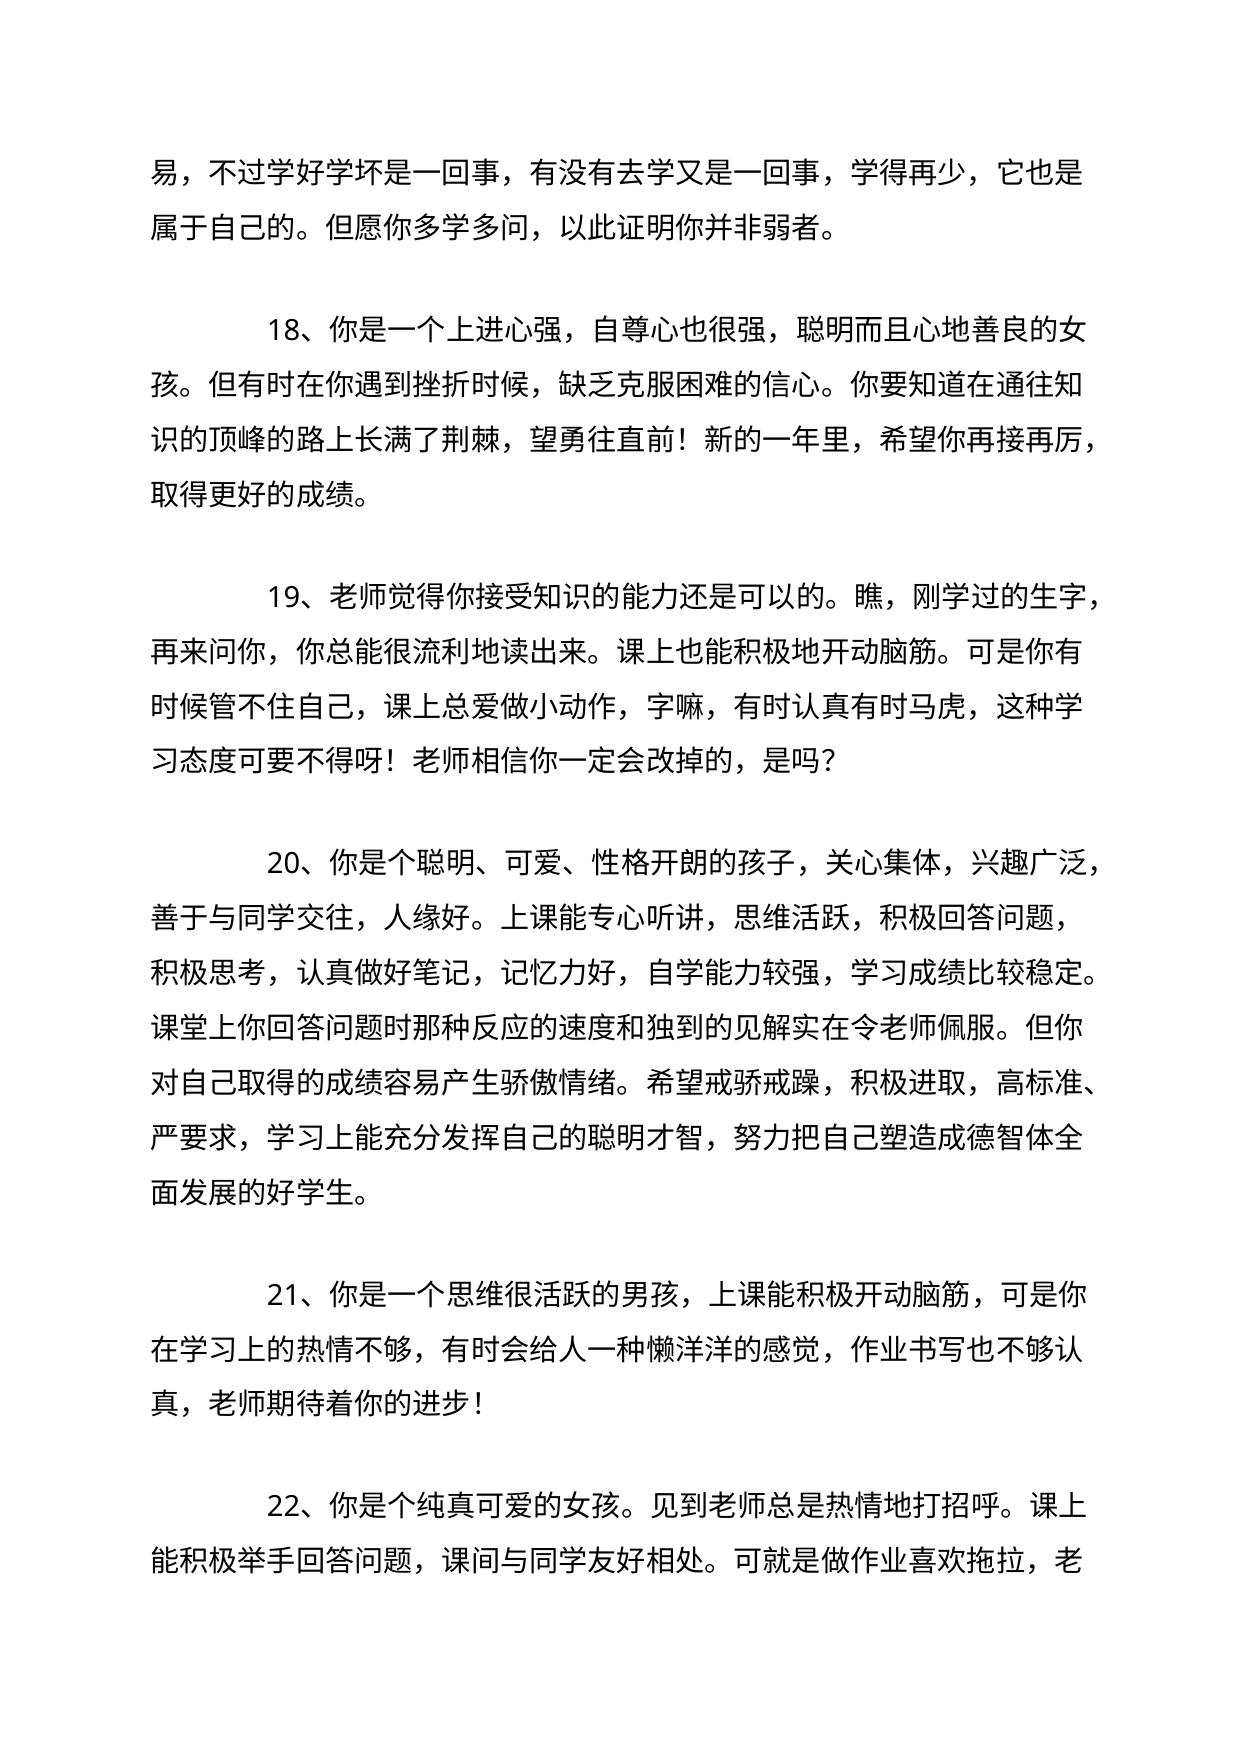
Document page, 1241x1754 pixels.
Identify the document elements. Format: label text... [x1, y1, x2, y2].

text 19、老师觉得你接受知识的能力还是可以的。瞧，刚学过的生字，再来问你，你总能很流利地读出来。课上也能积极地开动脑筋。可是你有时候管不住自己，课上总爱做小动作，字嘛，有时认真有时马虎，这种学习态度可要不得呀！老师相信你一定会改掉的，是吗？ [150, 573, 1090, 780]
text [150, 150, 1090, 247]
text 21、你是一个思维很活跃的男孩，上课能积极开动脑筋，可是你在学习上的热情不够，有时会给人一种懒洋洋的感觉，作业书写也不够认真，老师期待着你的进步！ [150, 1271, 1090, 1423]
text 18、你是一个上进心强，自尊心也很强，聪明而且心地善良的女孩。但有时在你遇到挫折时候，缺乏克服困难的信心。你要知道在通往知识的顶峰的路上长满了荆棘，望勇往直前！新的一年里，希望你再接再厉，取得更好的成绩。 [150, 307, 1090, 514]
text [150, 1483, 1090, 1580]
text 20、你是个聪明、可爱、性格开朗的孩子，关心集体，兴趣广泛，善于与同学交往，人缘好。上课能专心听讲，思维活跃，积极回答问题，积极思考，认真做好笔记，记忆力好，自学能力较强，学习成绩比较稳定。课堂上你回答问题时那种反应的速度和独到的见解实在令老师佩服。但你对自己取得的成绩容易产生骄傲情绪。希望戒骄戒躁，积极进取，高标准、严要求，学习上能充分发挥自己的聪明才智，努力把自己塑造成德智体全面发展的好学生。 [150, 840, 1090, 1212]
